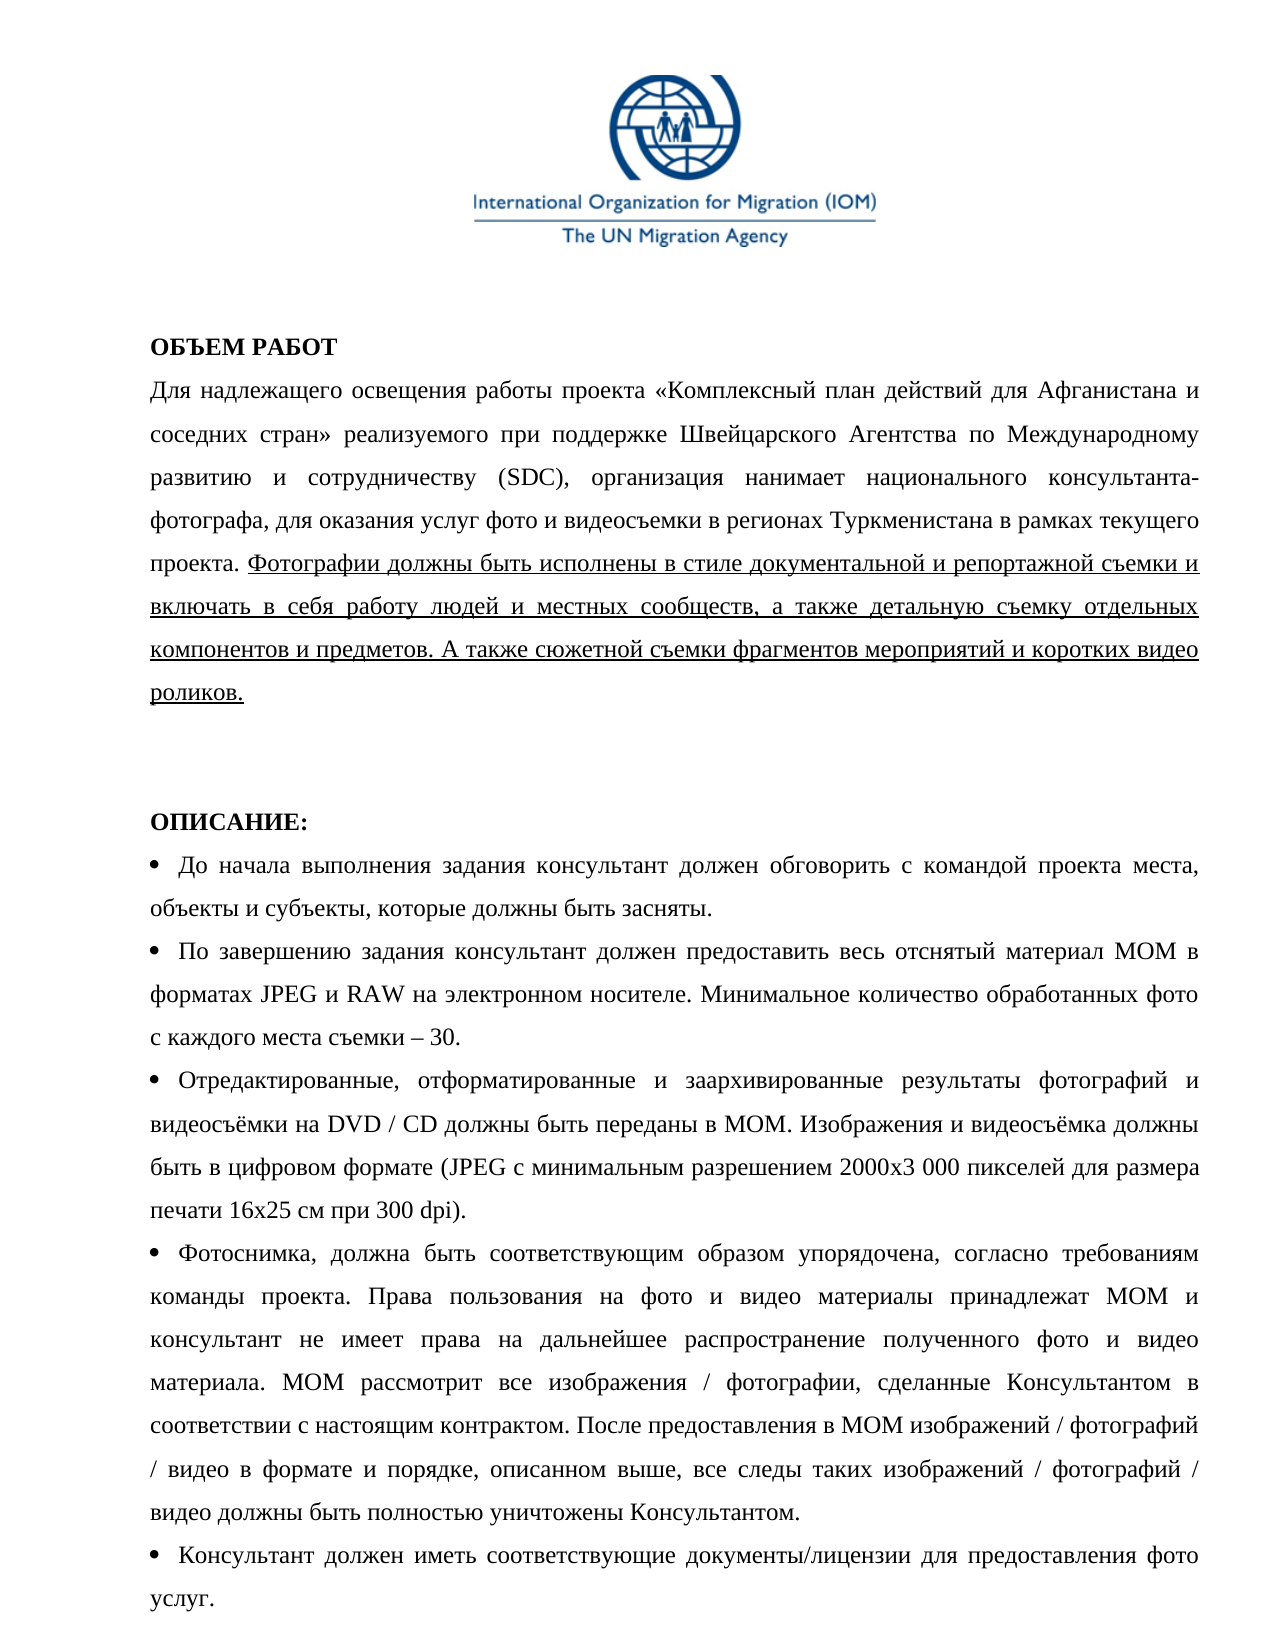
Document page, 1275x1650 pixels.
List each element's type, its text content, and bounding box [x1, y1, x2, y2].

list Отредактированные, отформатированные и заархивированные результаты фотографий и видеосъёмки на DVD / CD должны быть переданы в МОМ. Изображения и видеосъёмка должны быть в цифровом формате (JPEG с минимальным разрешением 2000x3 000 пикселей для размера печати 16x25 см при 300 dpi). [150, 1066, 1200, 1224]
list До начала выполнения задания консультант должен обговорить с командой проекта места, объекты и субъекты, которые должны быть засняты. [150, 850, 1200, 922]
list По завершению задания консультант должен предоставить весь отснятый материал МОМ в форматах JPEG и RAW на электронном носителе. Минимальное количество обработанных фото с каждого места съемки – 30. [150, 936, 1200, 1051]
list Консультант должен иметь соответствующие документы/лицензии для предоставления фото услуг. [150, 1540, 1200, 1612]
text ОПИСАНИЕ: [150, 807, 1200, 836]
text Для надлежащего освещения работы проекта «Комплексный план действий для Афганистана и соседних стран» реализуемого при поддержке Швейцарского Агентства по Международному развитию и сотрудничеству (SDC), организация нанимает национального консультанта-фотографа, для оказания услуг фото и видеосъемки в регионах Туркменистана в рамках текущего проекта. Фотографии должны быть исполнены в стиле документальной и репортажной съемки и включать в себя работу людей и местных сообществ, а также детальную съемку отдельных компонентов и предметов. А также сюжетной съемки фрагментов мероприятий и коротких видео роликов. [150, 376, 1200, 706]
list Фотоснимка, должна быть соответствующим образом упорядочена, согласно требованиям команды проекта. Права пользования на фото и видео материалы принадлежат МОМ и консультант не имеет права на дальнейшее распространение полученного фото и видео материала. МОМ рассмотрит все изображения / фотографии, сделанные Консультантом в соответствии с настоящим контрактом. После предоставления в МОМ изображений / фотографий / видео в формате и порядке, описанном выше, все следы таких изображений / фотографий / видео должны быть полностью уничтожены Консультантом. [150, 1238, 1200, 1526]
text ОБЪЕМ РАБОТ [150, 332, 1200, 361]
picture [474, 75, 876, 247]
